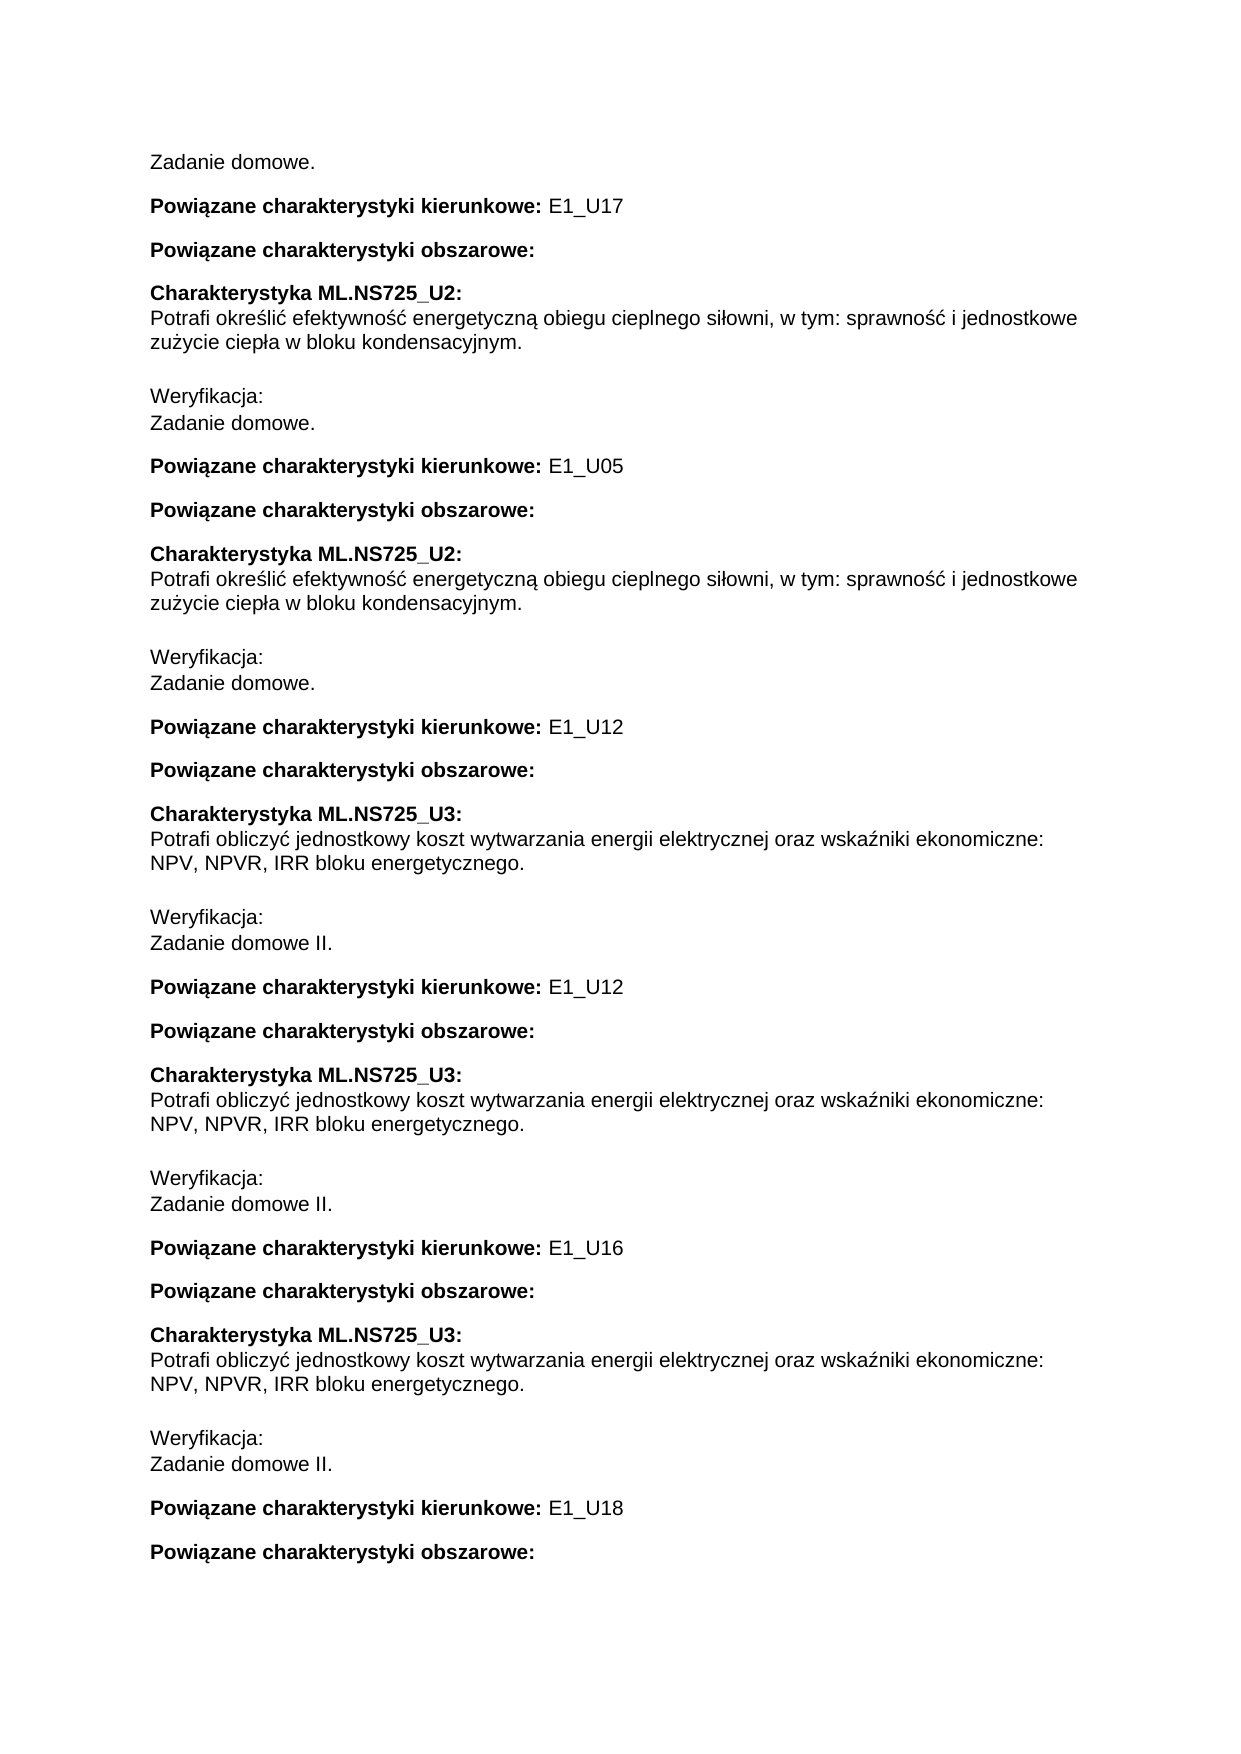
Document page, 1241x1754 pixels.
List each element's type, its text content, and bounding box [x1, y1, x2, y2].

text Potrafi obliczyć jednostkowy koszt wytwarzania energii elektrycznej oraz wskaźniki ekonomiczne: NPV, NPVR, IRR bloku energetycznego. [150, 1348, 1090, 1420]
text Weryfikacja: [150, 1166, 1090, 1189]
text Powiązane charakterystyki obszarowe: [150, 1019, 1090, 1043]
text Powiązane charakterystyki obszarowe: [150, 237, 1090, 261]
text Powiązane charakterystyki kierunkowe: E1_U16 [150, 1235, 1090, 1259]
text Powiązane charakterystyki kierunkowe: E1_U12 [150, 975, 1090, 999]
text Zadanie domowe. [150, 671, 1090, 695]
text Powiązane charakterystyki kierunkowe: E1_U05 [150, 454, 1090, 478]
text Charakterystyka ML.NS725_U2: [150, 281, 1090, 305]
text Charakterystyka ML.NS725_U2: [150, 542, 1090, 566]
text Charakterystyka ML.NS725_U3: [150, 1062, 1090, 1086]
text Zadanie domowe II. [150, 1452, 1090, 1476]
text Powiązane charakterystyki kierunkowe: E1_U18 [150, 1496, 1090, 1520]
text Potrafi obliczyć jednostkowy koszt wytwarzania energii elektrycznej oraz wskaźniki ekonomiczne: NPV, NPVR, IRR bloku energetycznego. [150, 1087, 1090, 1159]
text Weryfikacja: [150, 384, 1090, 408]
text Zadanie domowe II. [150, 1192, 1090, 1216]
text Zadanie domowe. [150, 410, 1090, 434]
text Powiązane charakterystyki obszarowe: [150, 498, 1090, 522]
text Powiązane charakterystyki kierunkowe: E1_U17 [150, 194, 1090, 218]
text Weryfikacja: [150, 1426, 1090, 1450]
text Weryfikacja: [150, 645, 1090, 669]
text Zadanie domowe II. [150, 931, 1090, 955]
text Potrafi określić efektywność energetyczną obiegu cieplnego siłowni, w tym: sprawność i jednostkowe zużycie ciepła w bloku kondensacyjnym. [150, 567, 1090, 638]
text Powiązane charakterystyki kierunkowe: E1_U12 [150, 714, 1090, 738]
text Potrafi obliczyć jednostkowy koszt wytwarzania energii elektrycznej oraz wskaźniki ekonomiczne: NPV, NPVR, IRR bloku energetycznego. [150, 827, 1090, 899]
text Weryfikacja: [150, 905, 1090, 929]
text Zadanie domowe. [150, 150, 1090, 174]
text Powiązane charakterystyki obszarowe: [150, 1539, 1090, 1563]
text Powiązane charakterystyki obszarowe: [150, 758, 1090, 782]
text Potrafi określić efektywność energetyczną obiegu cieplnego siłowni, w tym: sprawność i jednostkowe zużycie ciepła w bloku kondensacyjnym. [150, 306, 1090, 378]
text Charakterystyka ML.NS725_U3: [150, 1323, 1090, 1347]
text Powiązane charakterystyki obszarowe: [150, 1279, 1090, 1303]
text Charakterystyka ML.NS725_U3: [150, 802, 1090, 826]
